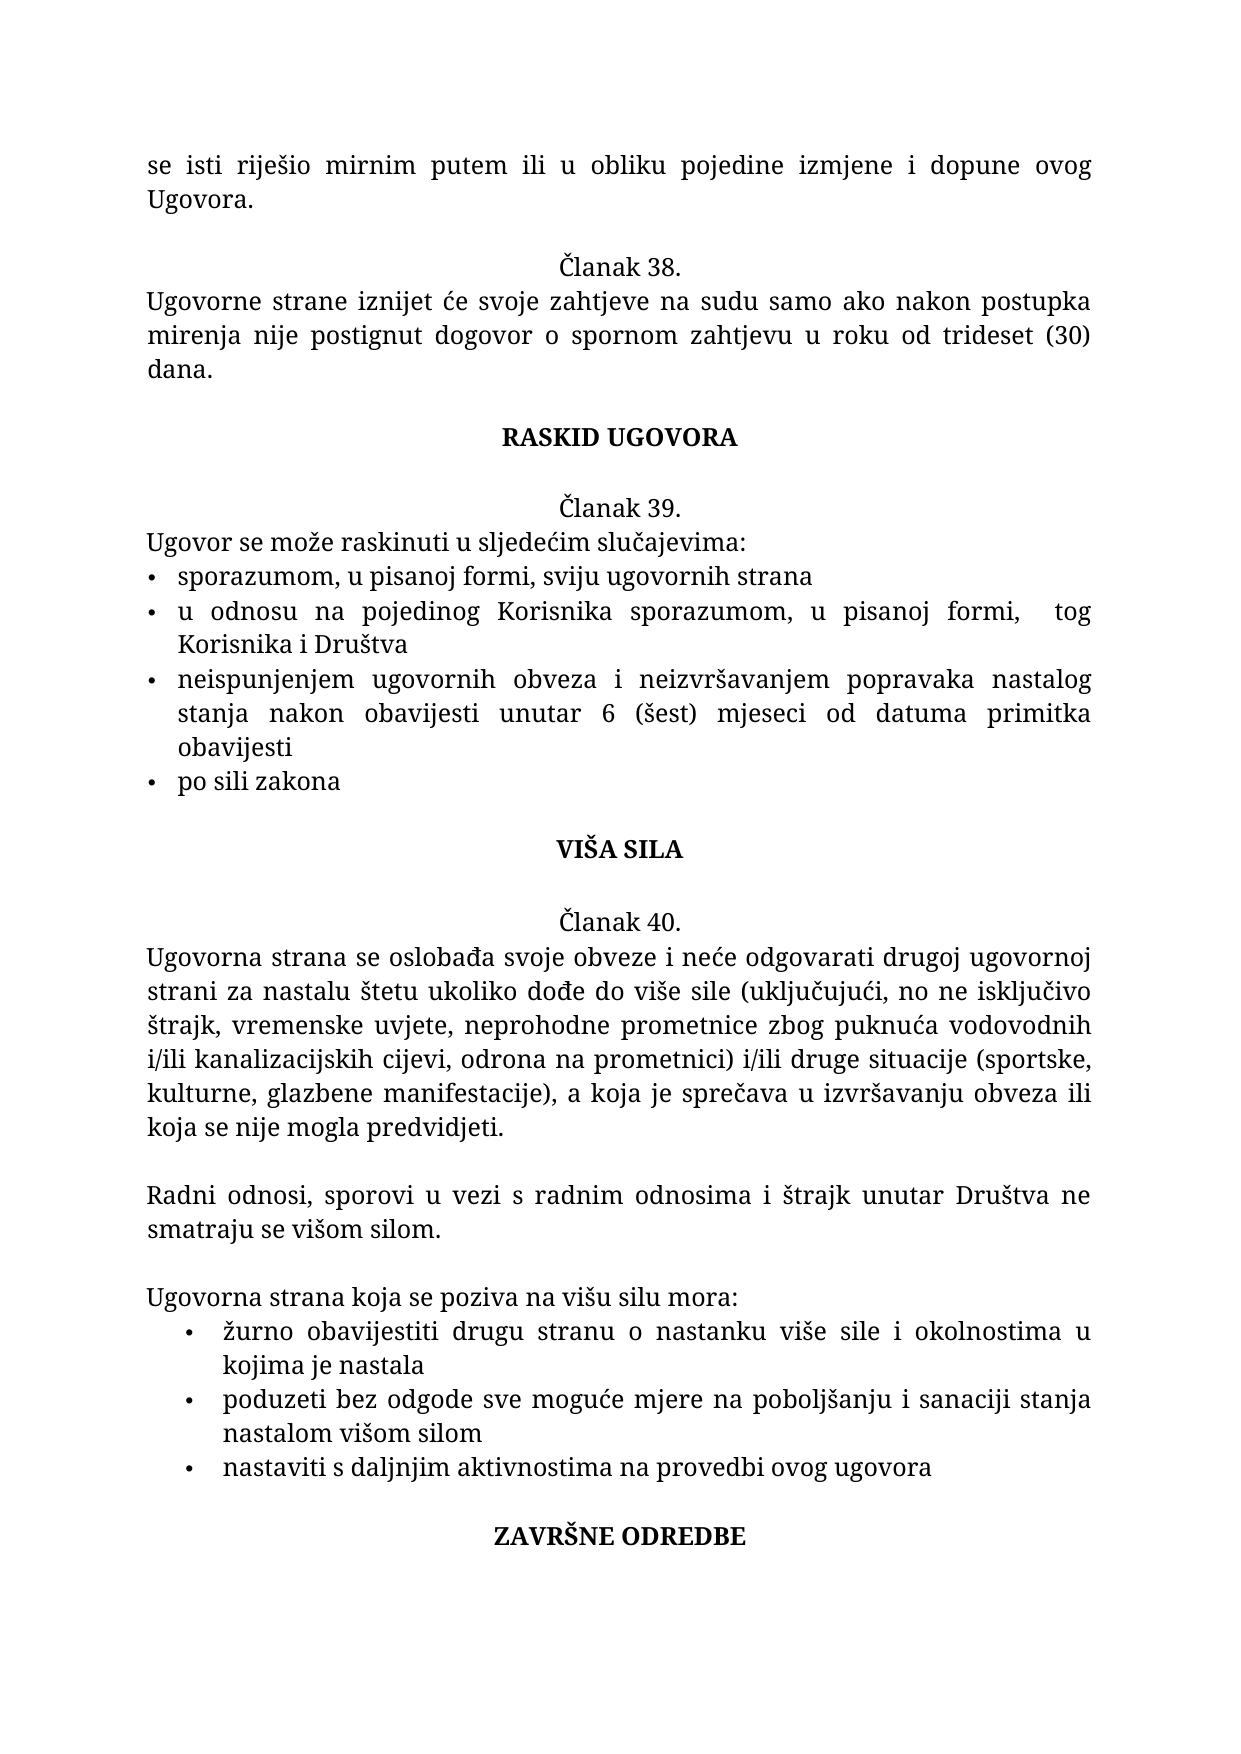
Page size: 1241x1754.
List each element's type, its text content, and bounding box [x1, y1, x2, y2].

text Članak 38. [163, 250, 1076, 284]
list poduzeti bez odgode sve moguće mjere na poboljšanju i sanaciji stanja nastalom višom silom [185, 1382, 1093, 1450]
text RASKID UGOVORA [148, 420, 1092, 454]
list nastaviti s daljnjim aktivnostima na provedbi ovog ugovora [185, 1450, 1093, 1484]
text Ugovor se može raskinuti u sljedećim slučajevima: [146, 525, 1093, 559]
text VIŠA SILA [148, 832, 1092, 866]
list po sili zakona [148, 763, 1093, 797]
text ZAVRŠNE ODREDBE [148, 1518, 1092, 1552]
text Ugovorna strana se oslobađa svoje obveze i neće odgovarati drugoj ugovornoj strani za nastalu štetu ukoliko dođe do više sile (uključujući, no ne isključivo štrajk, vremenske uvjete, neprohodne prometnice zbog puknuća vodovodnih i/ili kanalizacijskih cijevi, odrona na prometnici) i/ili druge situacije (sportske, kulturne, glazbene manifestacije), a koja je sprečava u izvršavanju obveza ili koja se nije mogla predvidjeti. [146, 939, 1093, 1143]
text Ugovorne strane iznijet će svoje zahtjeve na sudu samo ako nakon postupka mirenja nije postignut dogovor o spornom zahtjevu u roku od trideset (30) dana. [146, 284, 1093, 386]
text Članak 40. [163, 905, 1076, 939]
list sporazumom, u pisanoj formi, sviju ugovornih strana [148, 559, 1093, 593]
text Ugovorna strana koja se poziva na višu silu mora: [146, 1280, 1093, 1314]
list žurno obavijestiti drugu stranu o nastanku više sile i okolnostima u kojima je nastala [185, 1314, 1093, 1382]
text Radni odnosi, sporovi u vezi s radnim odnosima i štrajk unutar Društva ne smatraju se višom silom. [146, 1178, 1093, 1246]
list u odnosu na pojedinog Korisnika sporazumom, u pisanoj formi, tog Korisnika i Društva [148, 593, 1093, 661]
list neispunjenjem ugovornih obveza i neizvršavanjem popravaka nastalog stanja nakon obavijesti unutar 6 (šest) mjeseci od datuma primitka obavijesti [148, 661, 1093, 763]
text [146, 148, 1093, 216]
text Članak 39. [163, 491, 1076, 525]
